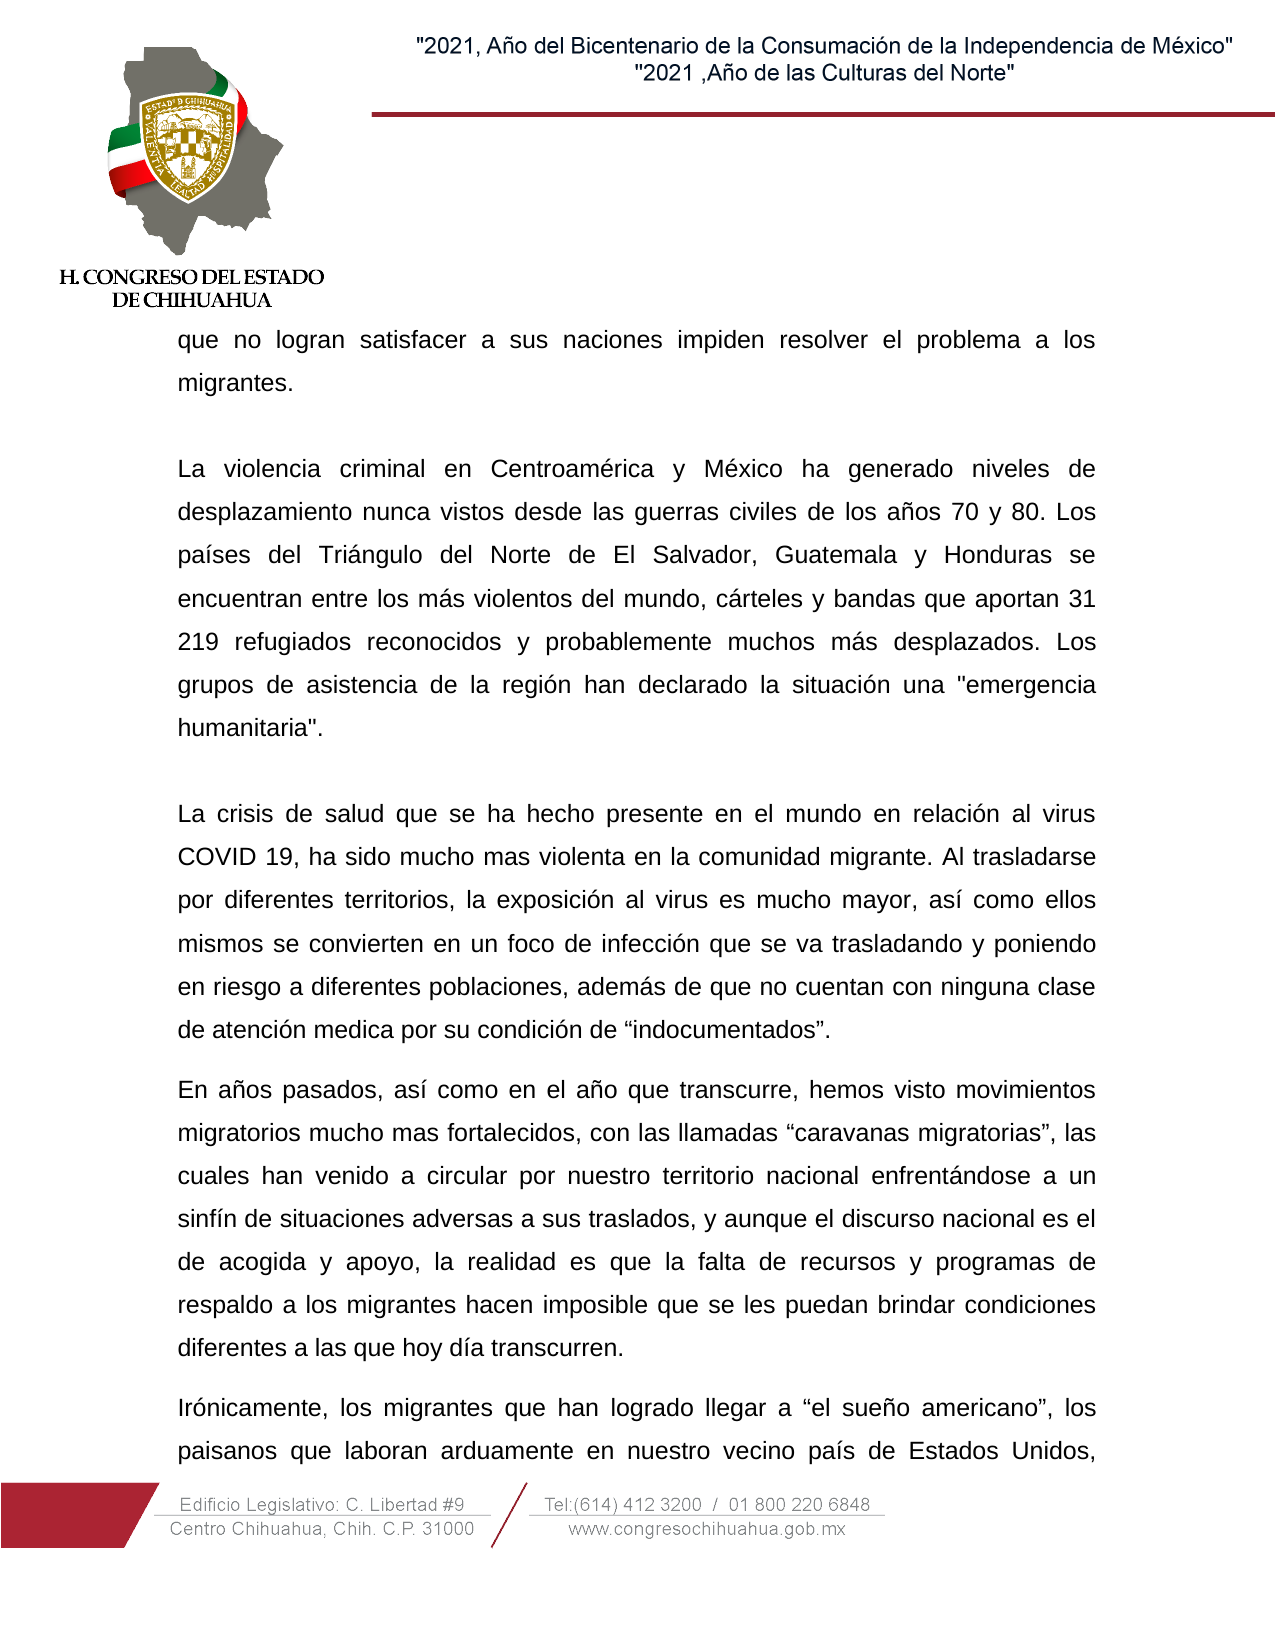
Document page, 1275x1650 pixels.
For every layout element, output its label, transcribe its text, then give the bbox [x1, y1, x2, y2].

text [177, 325, 1098, 397]
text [177, 1393, 1098, 1465]
text La crisis de salud que se ha hecho presente en el mundo en relación al virus COVID 19, ha sido mucho mas violenta en la comunidad migrante. Al trasladarse por diferentes territorios, la exposición al virus es mucho mayor, así como ellos mismos se convierten en un foco de infección que se va trasladando y poniendo en riesgo a diferentes poblaciones, además de que no cuentan con ninguna clase de atención medica por su condición de “indocumentados”. [177, 799, 1098, 1044]
text En años pasados, así como en el año que transcurre, hemos visto movimientos migratorios mucho mas fortalecidos, con las llamadas “caravanas migratorias”, las cuales han venido a circular por nuestro territorio nacional enfrentándose a un sinfín de situaciones adversas a sus traslados, y aunque el discurso nacional es el de acogida y apoyo, la realidad es que la falta de recursos y programas de respaldo a los migrantes hacen imposible que se les puedan brindar condiciones diferentes a las que hoy día transcurren. [177, 1075, 1098, 1362]
picture [0, 0, 1275, 1611]
text La violencia criminal en Centroamérica y México ha generado niveles de desplazamiento nunca vistos desde las guerras civiles de los años 70 y 80. Los países del Triángulo del Norte de El Salvador, Guatemala y Honduras se encuentran entre los más violentos del mundo, cárteles y bandas que aportan 31 219 refugiados reconocidos y probablemente muchos más desplazados. Los grupos de asistencia de la región han declarado la situación una "emergencia humanitaria". [177, 454, 1098, 742]
